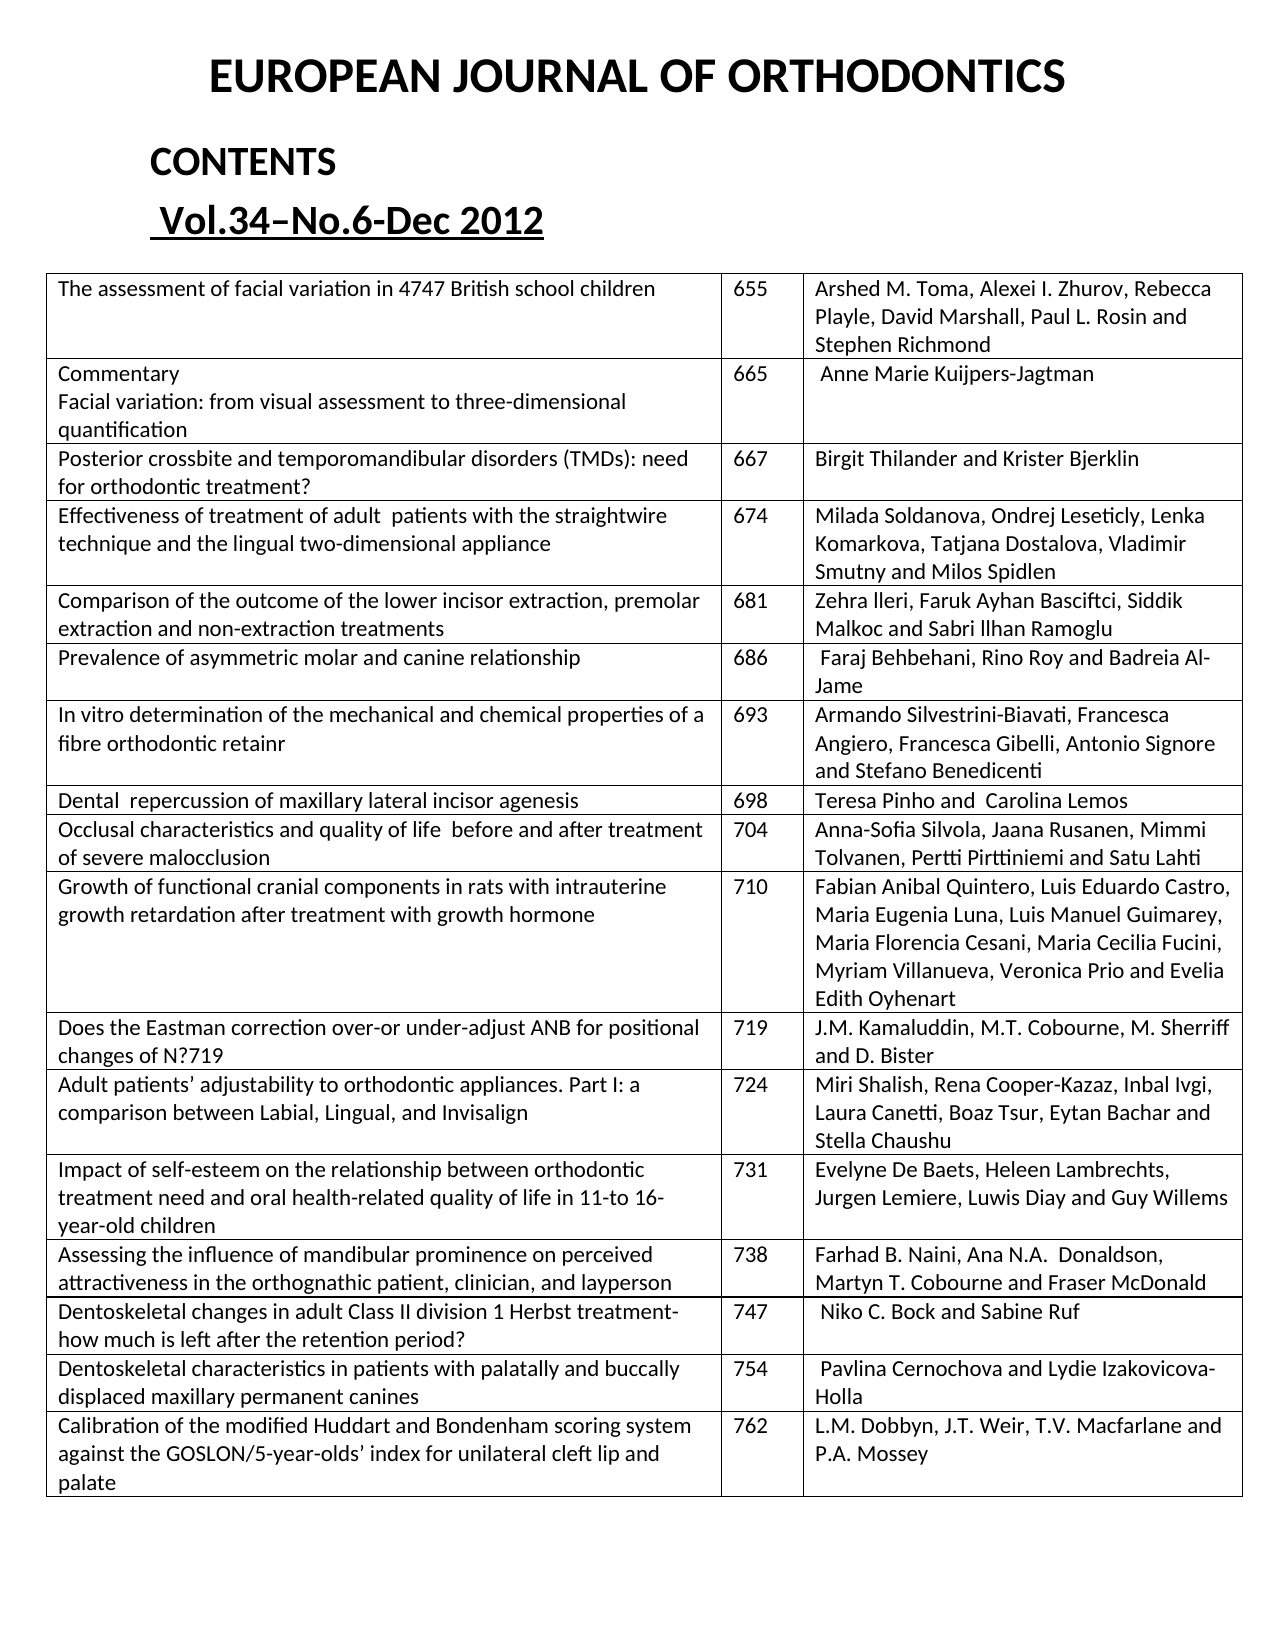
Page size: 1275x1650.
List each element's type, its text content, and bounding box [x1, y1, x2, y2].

table_cell Adult patients’ adjustability to orthodontic appliances. Part I: a comparison between Labial, Lingual, and Invisalign [47, 1070, 721, 1154]
table_cell 747 [722, 1298, 803, 1353]
table_cell 754 [722, 1355, 803, 1411]
table_header The assessment of facial variation in 4747 British school children [47, 274, 721, 358]
table_cell Anne Marie Kuijpers-Jagtman [804, 359, 1242, 443]
table_cell 681 [722, 586, 803, 642]
table_cell Assessing the influence of mandibular prominence on perceived attractiveness in the orthognathic patient, clinician, and layperson [47, 1240, 721, 1296]
table_cell 698 [722, 786, 803, 814]
table_header 655 [722, 274, 803, 358]
table_cell Evelyne De Baets, Heleen Lambrechts, Jurgen Lemiere, Luwis Diay and Guy Willems [804, 1155, 1242, 1239]
table_cell Occlusal characteristics and quality of life before and after treatment of severe malocclusion [47, 815, 721, 871]
table_cell Zehra lleri, Faruk Ayhan Basciftci, Siddik Malkoc and Sabri llhan Ramoglu [804, 586, 1242, 642]
table_cell Miri Shalish, Rena Cooper-Kazaz, Inbal Ivgi, Laura Canetti, Boaz Tsur, Eytan Bachar and Stella Chaushu [804, 1070, 1242, 1154]
table_cell 724 [722, 1070, 803, 1154]
table_cell Comparison of the outcome of the lower incisor extraction, premolar extraction and non-extraction treatments [47, 586, 721, 642]
table_cell Milada Soldanova, Ondrej Leseticly, Lenka Komarkova, Tatjana Dostalova, Vladimir Smutny and Milos Spidlen [804, 501, 1242, 585]
table_cell L.M. Dobbyn, J.T. Weir, T.V. Macfarlane and P.A. Mossey [804, 1412, 1242, 1496]
table_cell 731 [722, 1155, 803, 1239]
table_cell Does the Eastman correction over-or under-adjust ANB for positional changes of N?719 [47, 1013, 721, 1069]
table_cell 693 [722, 701, 803, 785]
table_cell Farhad B. Naini, Ana N.A. Donaldson, Martyn T. Cobourne and Fraser McDonald [804, 1240, 1242, 1296]
table_cell 686 [722, 644, 803, 699]
table_cell In vitro determination of the mechanical and chemical properties of a fibre orthodontic retainr [47, 701, 721, 785]
table_header Arshed M. Toma, Alexei I. Zhurov, Rebecca Playle, David Marshall, Paul L. Rosin and Stephen Richmond [804, 274, 1242, 358]
table_cell Birgit Thilander and Krister Bjerklin [804, 444, 1242, 500]
table_cell Faraj Behbehani, Rino Roy and Badreia Al-Jame [804, 644, 1242, 699]
table_cell 738 [722, 1240, 803, 1296]
table_cell Effectiveness of treatment of adult patients with the straightwire technique and the lingual two-dimensional appliance [47, 501, 721, 585]
table_cell Dentoskeletal changes in adult Class II division 1 Herbst treatment-how much is left after the retention period? [47, 1298, 721, 1353]
table_cell Pavlina Cernochova and Lydie Izakovicova-Holla [804, 1355, 1242, 1411]
table_cell Commentary Facial variation: from visual assessment to three-dimensional quantification [47, 359, 721, 443]
table_cell 710 [722, 872, 803, 1012]
table_cell 704 [722, 815, 803, 871]
table_cell 665 [722, 359, 803, 443]
table_cell 674 [722, 501, 803, 585]
table_cell 762 [722, 1412, 803, 1496]
text CONTENTS Vol.34–No.6-Dec 2012 [150, 135, 1125, 244]
table_cell Teresa Pinho and Carolina Lemos [804, 786, 1242, 814]
table_cell 719 [722, 1013, 803, 1069]
table_cell Growth of functional cranial components in rats with intrauterine growth retardation after treatment with growth hormone [47, 872, 721, 1012]
table_cell Dental repercussion of maxillary lateral incisor agenesis [47, 786, 721, 814]
table_cell J.M. Kamaluddin, M.T. Cobourne, M. Sherriff and D. Bister [804, 1013, 1242, 1069]
table_cell Calibration of the modified Huddart and Bondenham scoring system against the GOSLON/5-year-olds’ index for unilateral cleft lip and palate [47, 1412, 721, 1496]
table_cell Prevalence of asymmetric molar and canine relationship [47, 644, 721, 699]
table_cell Armando Silvestrini-Biavati, Francesca Angiero, Francesca Gibelli, Antonio Signore and Stefano Benedicenti [804, 701, 1242, 785]
table_cell Impact of self-esteem on the relationship between orthodontic treatment need and oral health-related quality of life in 11-to 16-year-old children [47, 1155, 721, 1239]
table_cell Anna-Sofia Silvola, Jaana Rusanen, Mimmi Tolvanen, Pertti Pirttiniemi and Satu Lahti [804, 815, 1242, 871]
table_cell Posterior crossbite and temporomandibular disorders (TMDs): need for orthodontic treatment? [47, 444, 721, 500]
table_cell Fabian Anibal Quintero, Luis Eduardo Castro, Maria Eugenia Luna, Luis Manuel Guimarey, Maria Florencia Cesani, Maria Cecilia Fucini, Myriam Villanueva, Veronica Prio and Evelia Edith Oyhenart [804, 872, 1242, 1012]
table_cell 667 [722, 444, 803, 500]
text EUROPEAN JOURNAL OF ORTHODONTICS [150, 44, 1125, 105]
table_cell Dentoskeletal characteristics in patients with palatally and buccally displaced maxillary permanent canines [47, 1355, 721, 1411]
table_cell Niko C. Bock and Sabine Ruf [804, 1298, 1242, 1353]
